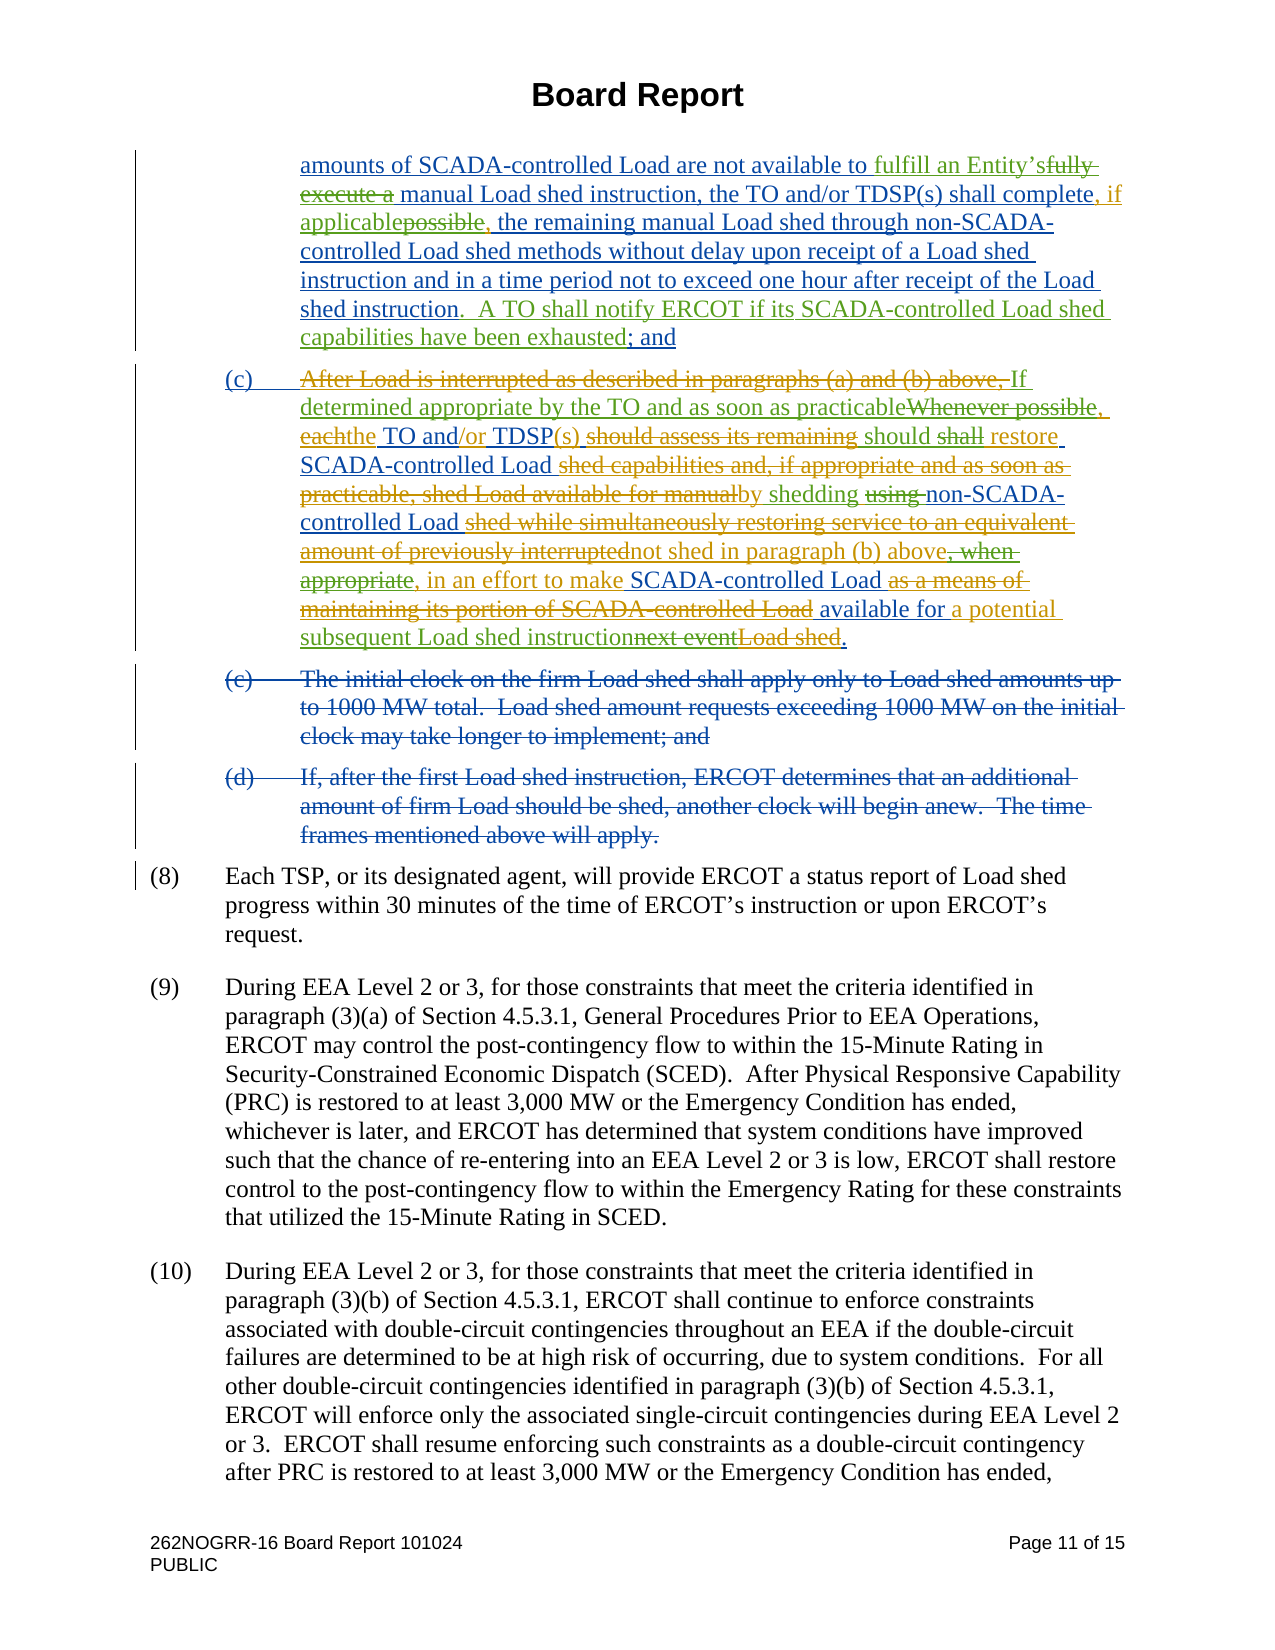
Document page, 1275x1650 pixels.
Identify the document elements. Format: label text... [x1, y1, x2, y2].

text (8) Each TSP, or its designated agent, will provide ERCOT a status report of Load shed progress within 30 minutes of the time of ERCOT’s instruction or upon ERCOT’s request. [150, 861, 1125, 947]
text (9) During EEA Level 2 or 3, for those constraints that meet the criteria identified in paragraph (3)(a) of Section 4.5.3.1, General Procedures Prior to EEA Operations, ERCOT may control the post-contingency flow to within the 15-Minute Rating in Security-Constrained Economic Dispatch (SCED). After Physical Responsive Capability (PRC) is restored to at least 3,000 MW or the Emergency Condition has ended, whichever is later, and ERCOT has determined that system conditions have improved such that the chance of re-entering into an EEA Level 2 or 3 is low, ERCOT shall restore control to the post-contingency flow to within the Emergency Rating for these constraints that utilized the 15-Minute Rating in SCED. [150, 972, 1125, 1231]
list (b) [225, 150, 1125, 351]
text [150, 1256, 1125, 1486]
